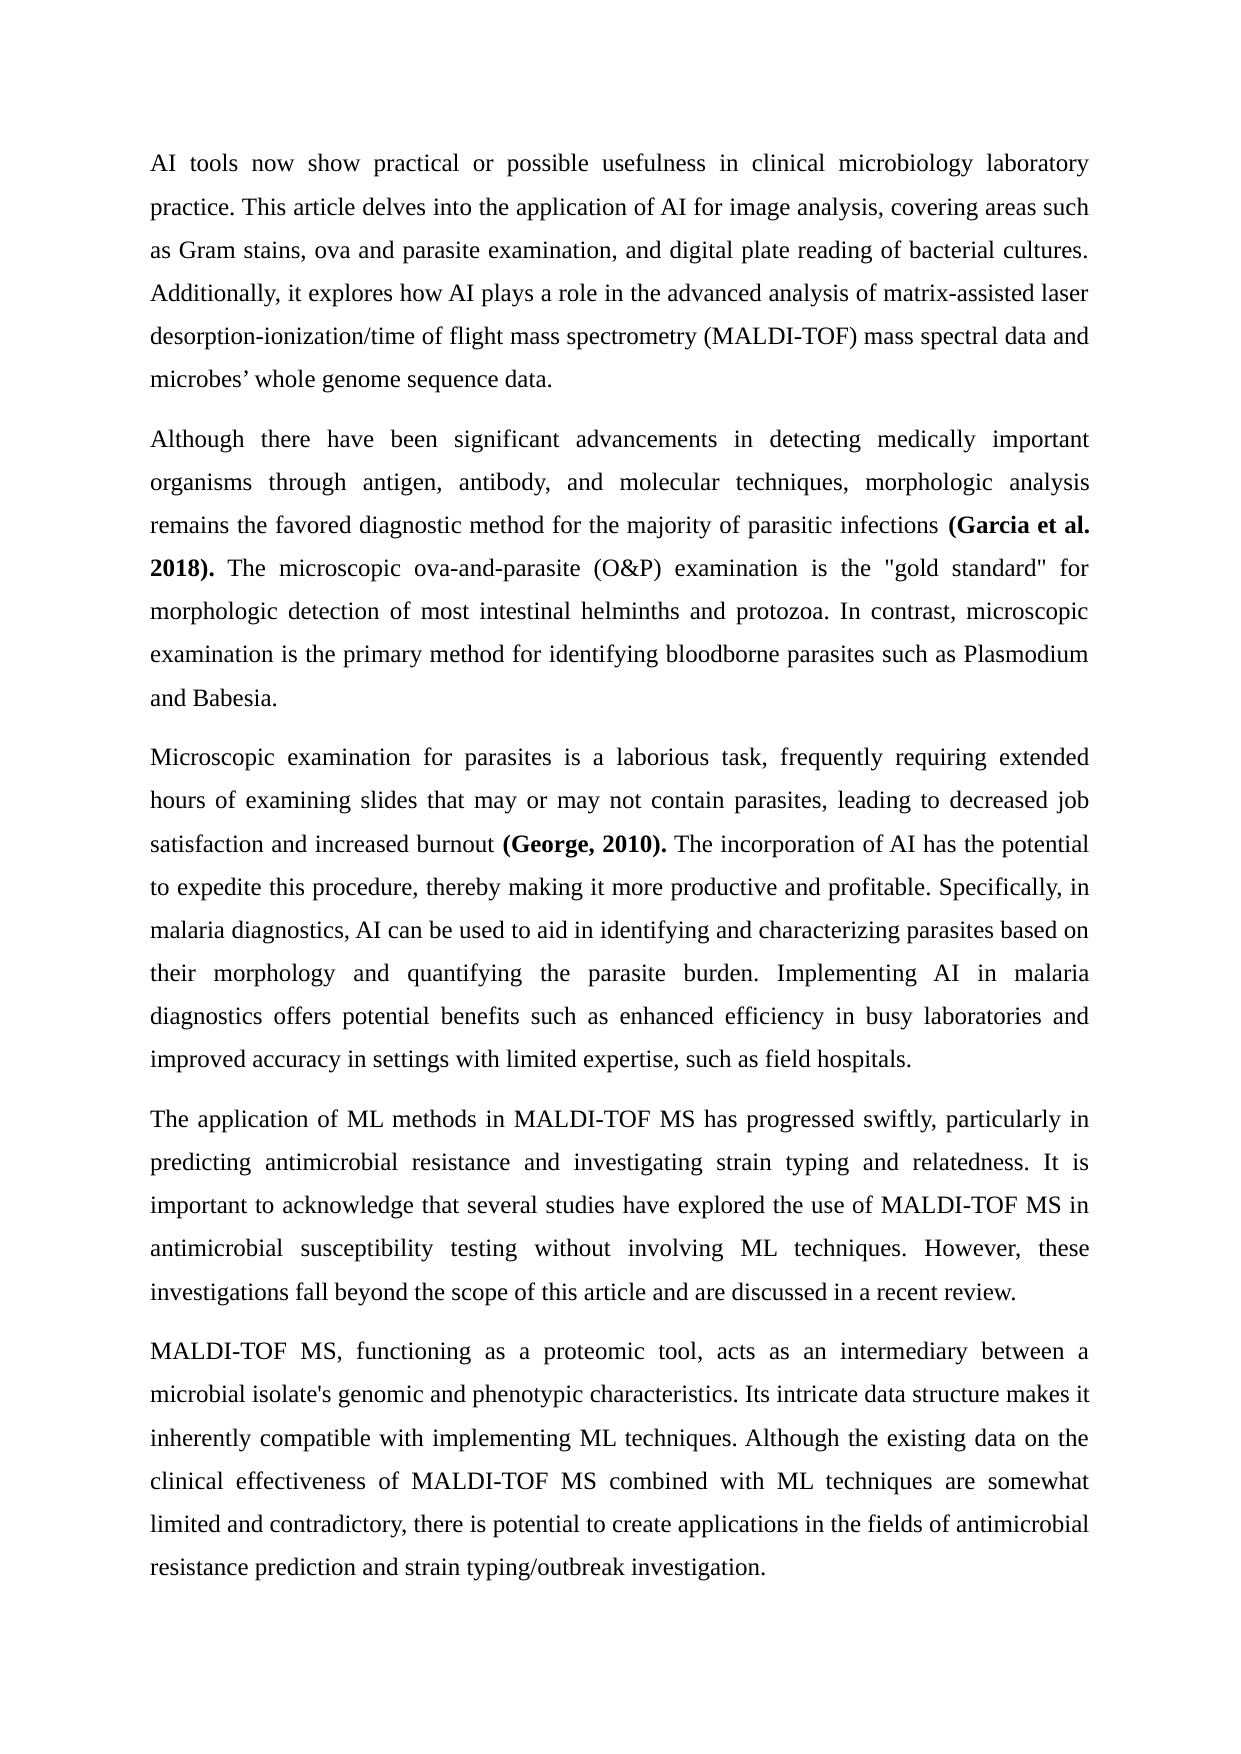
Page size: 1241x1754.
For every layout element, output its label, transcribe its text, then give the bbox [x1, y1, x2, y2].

text Microscopic examination for parasites is a laborious task, frequently requiring extended hours of examining slides that may or may not contain parasites, leading to decreased job satisfaction and increased burnout (George, 2010). The incorporation of AI has the potential to expedite this procedure, thereby making it more productive and profitable. Specifically, in malaria diagnostics, AI can be used to aid in identifying and characterizing parasites based on their morphology and quantifying the parasite burden. Implementing AI in malaria diagnostics offers potential benefits such as enhanced efficiency in busy laboratories and improved accuracy in settings with limited expertise, such as field hospitals. [150, 742, 1090, 1073]
text Although there have been significant advancements in detecting medically important organisms through antigen, antibody, and molecular techniques, morphologic analysis remains the favored diagnostic method for the majority of parasitic infections (Garcia et al. 2018). The microscopic ova-and-parasite (O&P) examination is the "gold standard" for morphologic detection of most intestinal helminths and protozoa. In contrast, microscopic examination is the primary method for identifying bloodborne parasites such as Plasmodium and Babesia. [150, 424, 1090, 711]
text The application of ML methods in MALDI-TOF MS has progressed swiftly, particularly in predicting antimicrobial resistance and investigating strain typing and relatedness. It is important to acknowledge that several studies have explored the use of MALDI-TOF MS in antimicrobial susceptibility testing without involving ML techniques. However, these investigations fall beyond the scope of this article and are discussed in a recent review. [150, 1104, 1090, 1305]
text MALDI-TOF MS, functioning as a proteomic tool, acts as an intermediary between a microbial isolate's genomic and phenotypic characteristics. Its intricate data structure makes it inherently compatible with implementing ML techniques. Although the existing data on the clinical effectiveness of MALDI-TOF MS combined with ML techniques are somewhat limited and contradictory, there is potential to create applications in the fields of antimicrobial resistance prediction and strain typing/outbreak investigation. [150, 1336, 1090, 1581]
text AI tools now show practical or possible usefulness in clinical microbiology laboratory practice. This article delves into the application of AI for image analysis, covering areas such as Gram stains, ova and parasite examination, and digital plate reading of bacterial cultures. Additionally, it explores how AI plays a role in the advanced analysis of matrix-assisted laser desorption-ionization/time of flight mass spectrometry (MALDI-TOF) mass spectral data and microbes’ whole genome sequence data. [150, 148, 1090, 393]
